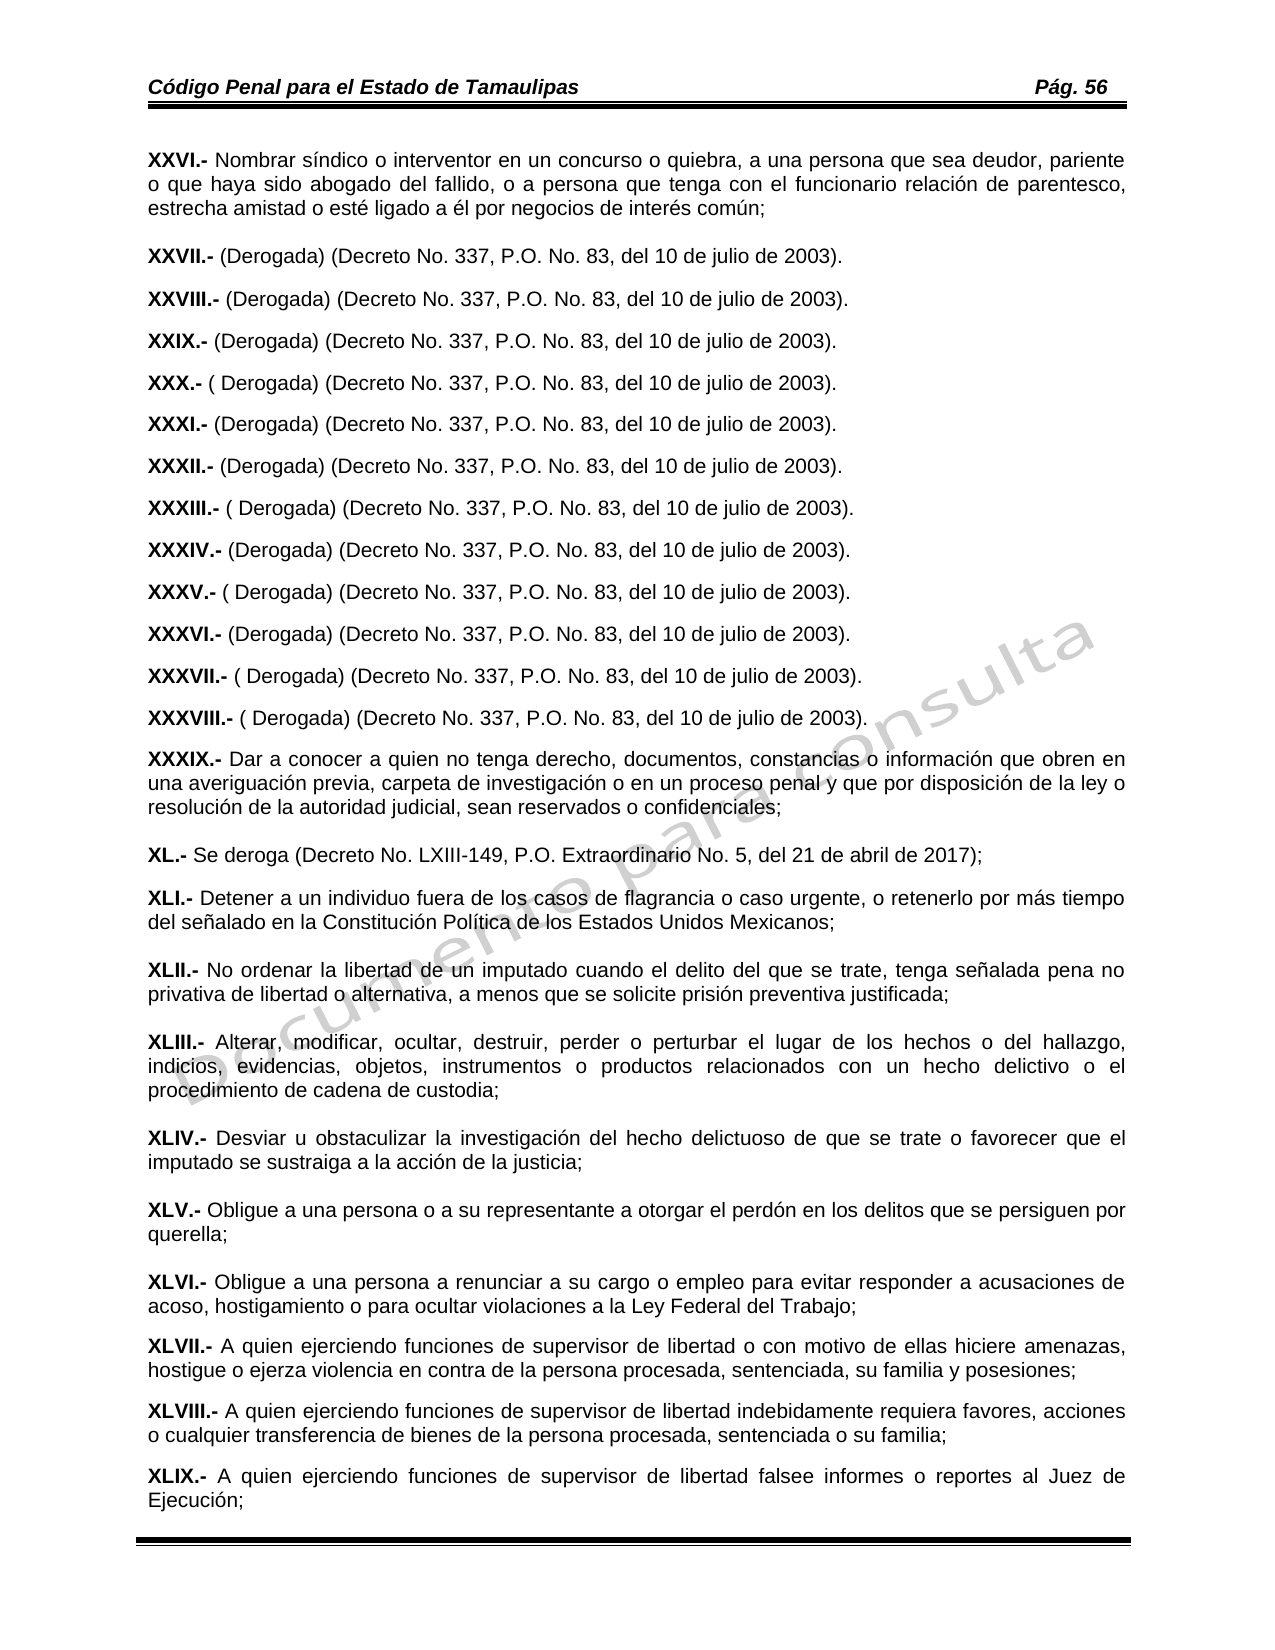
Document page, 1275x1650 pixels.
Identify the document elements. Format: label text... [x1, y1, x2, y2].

text XLII.- No ordenar la libertad de un imputado cuando el delito del que se trate, tenga señalada pena no privativa de libertad o alternativa, a menos que se solicite prisión preventiva justificada; [148, 958, 1127, 1006]
text XLIV.- Desviar u obstaculizar la investigación del hecho delictuoso de que se trate o favorecer que el imputado se sustraiga a la acción de la justicia; [148, 1126, 1127, 1174]
text XXXIII.- ( Derogada) (Decreto No. 337, P.O. No. 83, del 10 de julio de 2003). [148, 496, 1127, 520]
text XXXVIII.- ( Derogada) (Decreto No. 337, P.O. No. 83, del 10 de julio de 2003). [148, 705, 1127, 729]
text XLVIII.- A quien ejerciendo funciones de supervisor de libertad indebidamente requiera favores, acciones o cualquier transferencia de bienes de la persona procesada, sentenciada o su familia; [148, 1399, 1127, 1447]
text XXXIX.- Dar a conocer a quien no tenga derecho, documentos, constancias o información que obren en una averiguación previa, carpeta de investigación o en un proceso penal y que por disposición de la ley o resolución de la autoridad judicial, sean reservados o confidenciales; [148, 747, 1127, 819]
text XLI.- Detener a un individuo fuera de los casos de flagrancia o caso urgente, o retenerlo por más tiempo del señalado en la Constitución Política de los Estados Unidos Mexicanos; [148, 886, 1127, 934]
text XXIX.- (Derogada) (Decreto No. 337, P.O. No. 83, del 10 de julio de 2003). [148, 328, 1127, 352]
text XL.- Se deroga (Decreto No. LXIII-149, P.O. Extraordinario No. 5, del 21 de abril de 2017); [148, 843, 1127, 867]
text XLIII.- Alterar, modificar, ocultar, destruir, perder o perturbar el lugar de los hechos o del hallazgo, indicios, evidencias, objetos, instrumentos o productos relacionados con un hecho delictivo o el procedimiento de cadena de custodia; [148, 1030, 1127, 1102]
text XLV.- Obligue a una persona o a su representante a otorgar el perdón en los delitos que se persiguen por querella; [148, 1198, 1127, 1246]
text XXXV.- ( Derogada) (Decreto No. 337, P.O. No. 83, del 10 de julio de 2003). [148, 580, 1127, 604]
text XLIX.- A quien ejerciendo funciones de supervisor de libertad falsee informes o reportes al Juez de Ejecución; [148, 1464, 1127, 1512]
text XXVIII.- (Derogada) (Decreto No. 337, P.O. No. 83, del 10 de julio de 2003). [148, 287, 1127, 311]
text XXXII.- (Derogada) (Decreto No. 337, P.O. No. 83, del 10 de julio de 2003). [148, 454, 1127, 478]
text XXVI.- Nombrar síndico o interventor en un concurso o quiebra, a una persona que sea deudor, pariente o que haya sido abogado del fallido, o a persona que tenga con el funcionario relación de parentesco, estrecha amistad o esté ligado a él por negocios de interés común; [148, 148, 1127, 219]
text XXX.- ( Derogada) (Decreto No. 337, P.O. No. 83, del 10 de julio de 2003). [148, 370, 1127, 394]
text XLVI.- Obligue a una persona a renunciar a su cargo o empleo para evitar responder a acusaciones de acoso, hostigamiento o para ocultar violaciones a la Ley Federal del Trabajo; [148, 1269, 1127, 1317]
text XXXVI.- (Derogada) (Decreto No. 337, P.O. No. 83, del 10 de julio de 2003). [148, 622, 1127, 646]
text XXVII.- (Derogada) (Decreto No. 337, P.O. No. 83, del 10 de julio de 2003). [148, 243, 1127, 267]
text XXXI.- (Derogada) (Decreto No. 337, P.O. No. 83, del 10 de julio de 2003). [148, 412, 1127, 436]
text XLVII.- A quien ejerciendo funciones de supervisor de libertad o con motivo de ellas hiciere amenazas, hostigue o ejerza violencia en contra de la persona procesada, sentenciada, su familia y posesiones; [148, 1334, 1127, 1382]
text XXXIV.- (Derogada) (Decreto No. 337, P.O. No. 83, del 10 de julio de 2003). [148, 538, 1127, 562]
text XXXVII.- ( Derogada) (Decreto No. 337, P.O. No. 83, del 10 de julio de 2003). [148, 663, 1127, 687]
